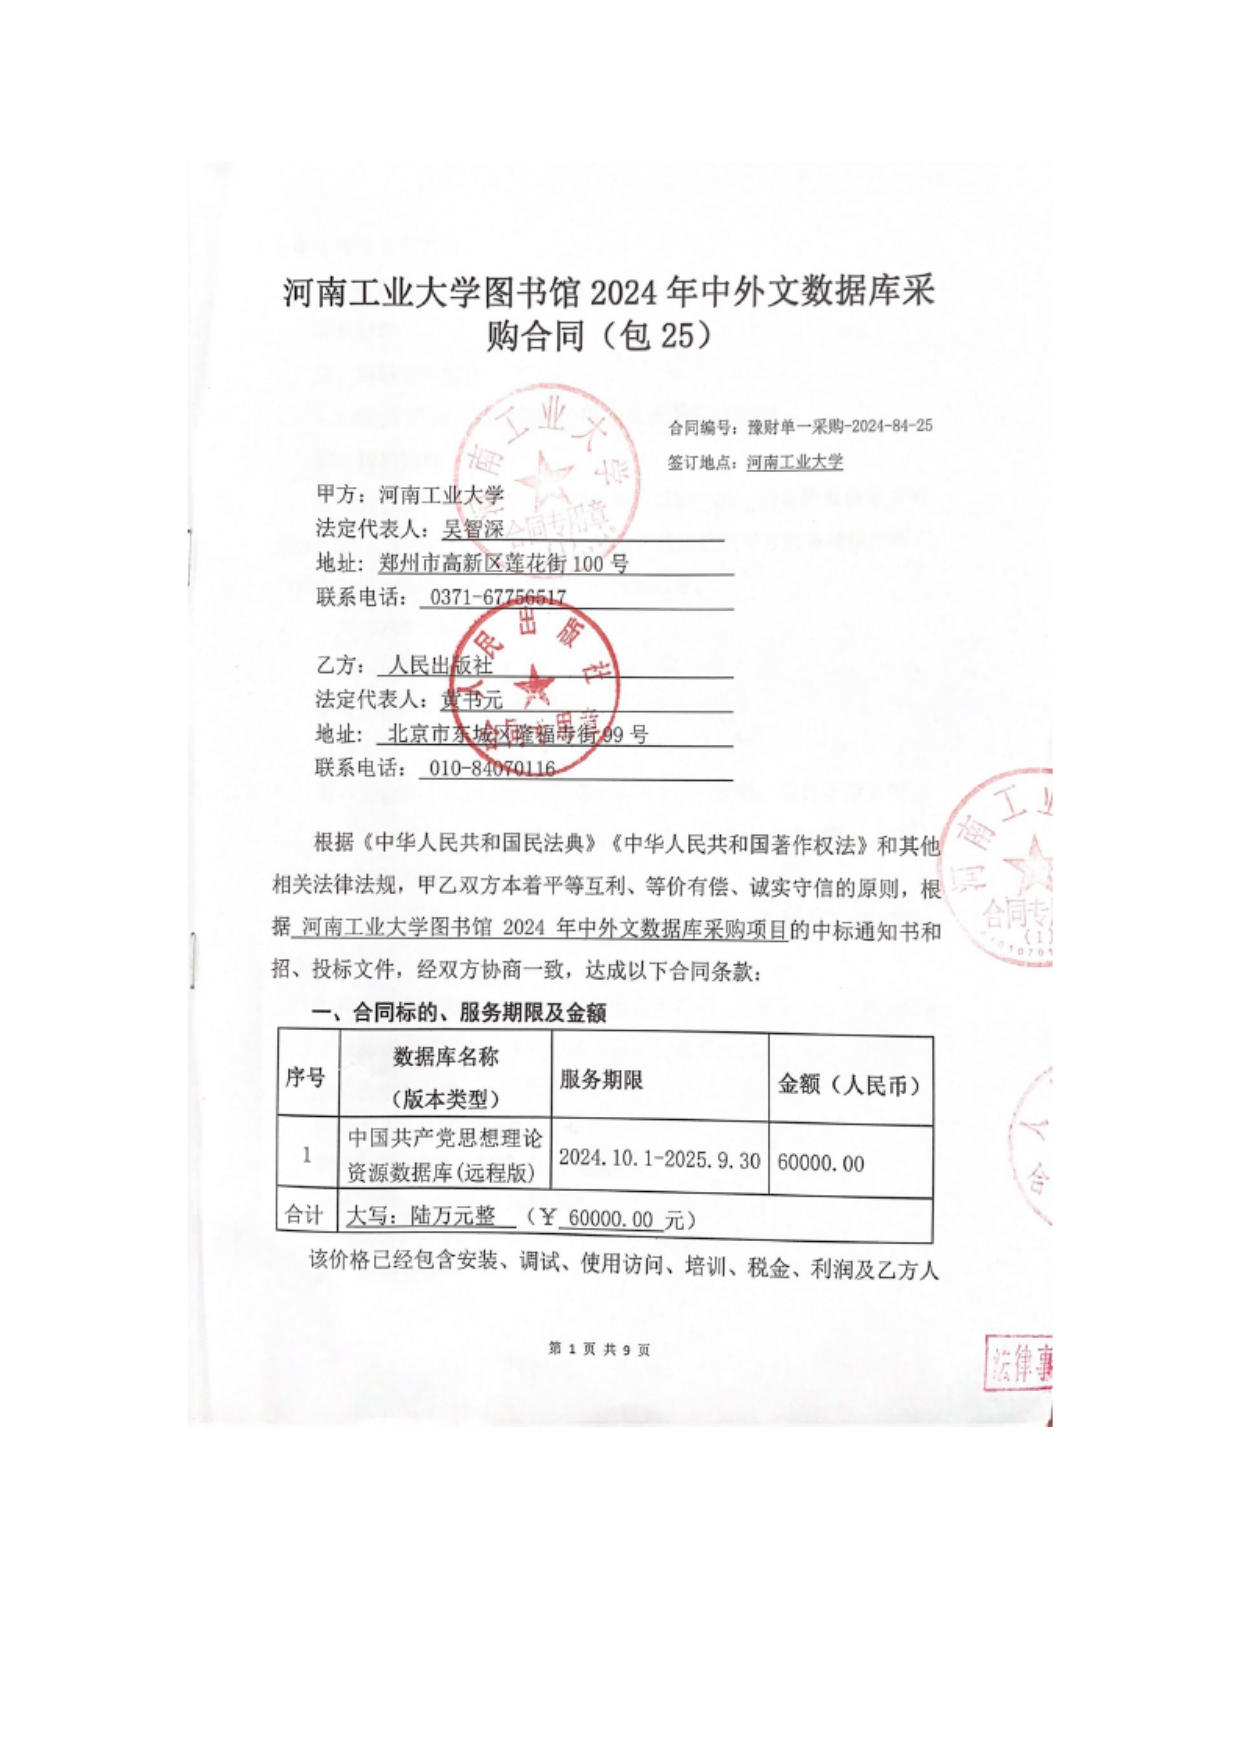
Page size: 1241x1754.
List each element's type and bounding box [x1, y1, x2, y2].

picture [187, 162, 1053, 1427]
